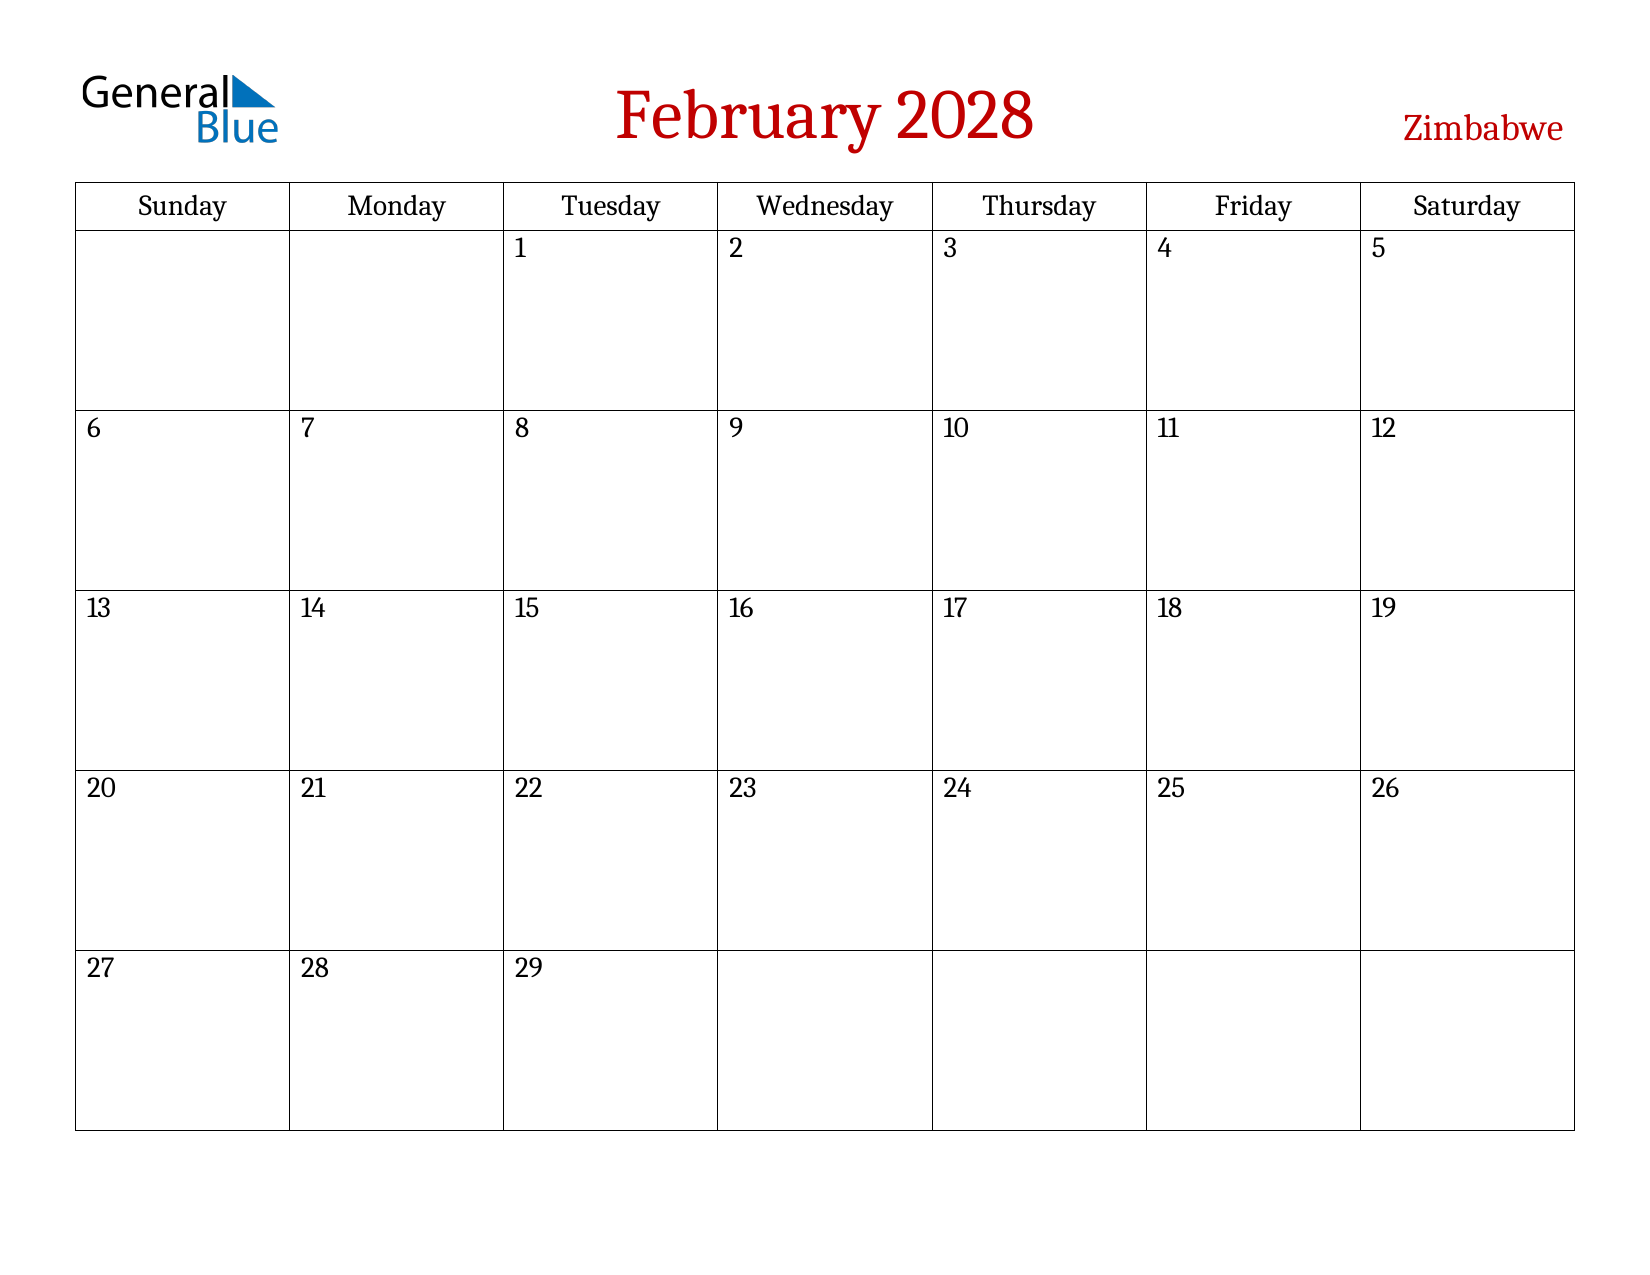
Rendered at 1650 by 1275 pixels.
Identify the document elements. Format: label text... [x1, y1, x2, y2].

table_cell [1147, 951, 1360, 985]
table_header February 2028 [504, 75, 1146, 182]
table_cell 23 [718, 771, 932, 805]
table_cell 18 [1147, 591, 1360, 625]
table_cell 24 [933, 771, 1146, 805]
table_cell [1361, 625, 1574, 770]
table_cell [76, 625, 289, 770]
table_cell 27 [76, 951, 289, 985]
table_cell [76, 231, 289, 264]
table_cell [1361, 951, 1574, 985]
table_cell [1361, 805, 1574, 950]
table_cell 29 [504, 951, 717, 985]
table_cell 9 [718, 411, 932, 444]
table_cell Tuesday [504, 183, 717, 230]
table_cell [718, 951, 932, 985]
table_cell [1361, 445, 1574, 590]
table_cell 14 [290, 591, 503, 625]
table_cell 26 [1361, 771, 1574, 805]
table_cell [933, 265, 1146, 410]
table_cell [933, 951, 1146, 985]
table_cell [76, 985, 289, 1130]
table_cell 10 [933, 411, 1146, 444]
table_cell [290, 985, 503, 1130]
table_cell 11 [1147, 411, 1360, 444]
table_cell [290, 231, 503, 264]
table_cell [1147, 445, 1360, 590]
table_cell [718, 985, 932, 1130]
table_cell [718, 265, 932, 410]
table_cell [718, 805, 932, 950]
table_cell 1 [504, 231, 717, 264]
table_cell [76, 805, 289, 950]
table_cell [504, 265, 717, 410]
table_cell [1147, 985, 1360, 1130]
table_cell Wednesday [718, 183, 932, 230]
table_cell [1147, 265, 1360, 410]
table_cell 12 [1361, 411, 1574, 444]
table_cell [1147, 625, 1360, 770]
table_cell [933, 805, 1146, 950]
table_cell 25 [1147, 771, 1360, 805]
table_cell 4 [1147, 231, 1360, 264]
table_cell Thursday [933, 183, 1146, 230]
table_cell 3 [933, 231, 1146, 264]
table_cell [718, 625, 932, 770]
table_cell 17 [933, 591, 1146, 625]
picture [82, 75, 278, 143]
table_cell 16 [718, 591, 932, 625]
table_cell [290, 265, 503, 410]
table_cell 2 [718, 231, 932, 264]
table_cell [933, 985, 1146, 1130]
table_cell [504, 805, 717, 950]
table_cell [1147, 805, 1360, 950]
table_cell 22 [504, 771, 717, 805]
table_cell 7 [290, 411, 503, 444]
table_cell [504, 625, 717, 770]
table_cell Saturday [1361, 183, 1574, 230]
table_cell 6 [76, 411, 289, 444]
table_header Zimbabwe [1146, 75, 1574, 182]
table_cell 19 [1361, 591, 1574, 625]
table_cell 21 [290, 771, 503, 805]
table_header [76, 75, 503, 182]
table_cell 5 [1361, 231, 1574, 264]
table_cell 8 [504, 411, 717, 444]
table_cell Sunday [76, 183, 289, 230]
table_cell 20 [76, 771, 289, 805]
table_cell [933, 445, 1146, 590]
table_cell 13 [76, 591, 289, 625]
table_cell 28 [290, 951, 503, 985]
table_cell Monday [290, 183, 503, 230]
table_cell [504, 985, 717, 1130]
table_cell [1361, 265, 1574, 410]
table_cell Friday [1147, 183, 1360, 230]
table_cell [76, 445, 289, 590]
table_cell [290, 625, 503, 770]
table_cell [504, 445, 717, 590]
table_cell [718, 445, 932, 590]
table_cell 15 [504, 591, 717, 625]
table_cell [76, 265, 289, 410]
table_cell [290, 805, 503, 950]
table_cell [290, 445, 503, 590]
table_cell [933, 625, 1146, 770]
table_cell [1361, 985, 1574, 1130]
